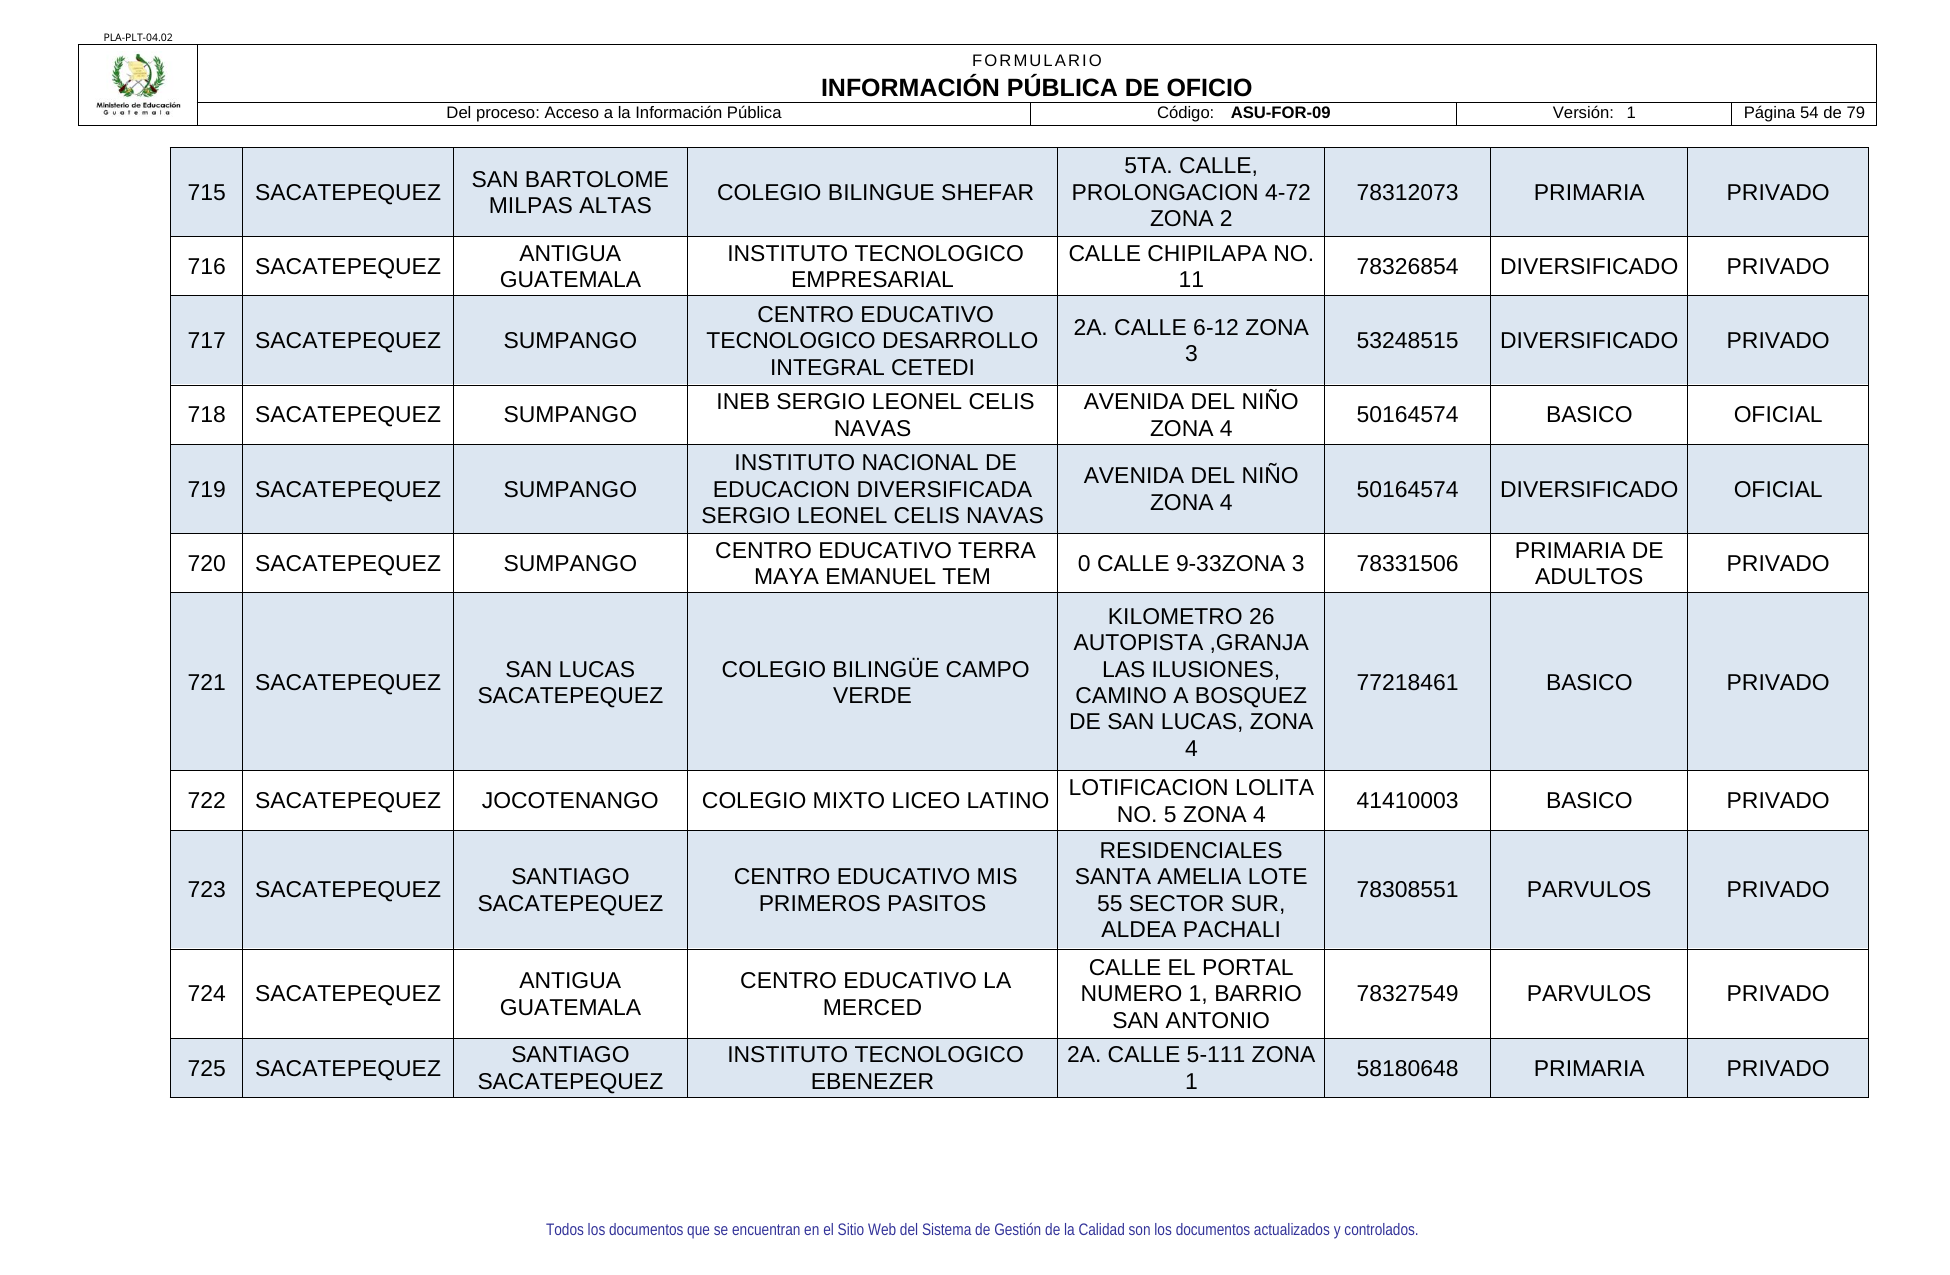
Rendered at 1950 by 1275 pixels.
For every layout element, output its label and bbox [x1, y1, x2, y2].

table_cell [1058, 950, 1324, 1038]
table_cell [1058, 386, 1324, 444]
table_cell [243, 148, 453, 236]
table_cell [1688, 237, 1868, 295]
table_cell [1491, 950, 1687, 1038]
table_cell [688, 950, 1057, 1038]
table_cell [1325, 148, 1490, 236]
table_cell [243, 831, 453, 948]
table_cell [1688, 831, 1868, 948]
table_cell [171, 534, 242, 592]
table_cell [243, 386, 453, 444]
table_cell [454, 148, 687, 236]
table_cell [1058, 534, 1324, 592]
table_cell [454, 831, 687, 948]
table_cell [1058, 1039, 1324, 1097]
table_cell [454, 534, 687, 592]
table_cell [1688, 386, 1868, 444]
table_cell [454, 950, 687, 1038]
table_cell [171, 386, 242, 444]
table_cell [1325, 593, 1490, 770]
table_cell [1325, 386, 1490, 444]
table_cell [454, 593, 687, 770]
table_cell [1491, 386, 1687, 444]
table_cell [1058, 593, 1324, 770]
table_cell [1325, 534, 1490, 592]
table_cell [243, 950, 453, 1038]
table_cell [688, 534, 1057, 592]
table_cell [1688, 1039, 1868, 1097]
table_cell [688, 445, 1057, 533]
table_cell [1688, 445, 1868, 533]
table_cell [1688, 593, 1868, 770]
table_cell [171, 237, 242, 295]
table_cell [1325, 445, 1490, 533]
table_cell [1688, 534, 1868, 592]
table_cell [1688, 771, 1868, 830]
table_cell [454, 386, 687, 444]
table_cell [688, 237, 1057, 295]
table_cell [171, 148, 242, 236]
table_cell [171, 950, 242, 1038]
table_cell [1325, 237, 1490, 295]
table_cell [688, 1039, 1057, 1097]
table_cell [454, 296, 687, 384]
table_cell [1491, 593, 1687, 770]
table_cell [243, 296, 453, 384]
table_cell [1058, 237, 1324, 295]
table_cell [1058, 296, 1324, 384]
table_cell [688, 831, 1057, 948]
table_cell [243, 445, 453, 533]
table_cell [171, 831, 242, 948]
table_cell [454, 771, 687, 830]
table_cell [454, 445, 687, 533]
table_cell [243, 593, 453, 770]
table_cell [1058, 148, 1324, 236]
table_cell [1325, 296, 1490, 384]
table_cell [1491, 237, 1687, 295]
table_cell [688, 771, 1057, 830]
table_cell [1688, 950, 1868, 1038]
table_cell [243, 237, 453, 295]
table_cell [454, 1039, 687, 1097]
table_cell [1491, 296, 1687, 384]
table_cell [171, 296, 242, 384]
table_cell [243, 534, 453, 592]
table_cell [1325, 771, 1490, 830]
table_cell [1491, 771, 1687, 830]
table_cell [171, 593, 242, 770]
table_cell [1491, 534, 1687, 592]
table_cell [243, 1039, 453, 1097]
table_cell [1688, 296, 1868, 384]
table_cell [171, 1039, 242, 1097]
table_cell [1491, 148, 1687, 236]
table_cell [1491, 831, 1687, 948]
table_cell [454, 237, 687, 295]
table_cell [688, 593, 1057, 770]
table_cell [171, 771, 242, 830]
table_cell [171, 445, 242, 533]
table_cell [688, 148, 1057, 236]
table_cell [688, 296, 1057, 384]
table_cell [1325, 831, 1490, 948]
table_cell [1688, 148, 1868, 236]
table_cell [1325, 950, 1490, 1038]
picture [95, 51, 181, 117]
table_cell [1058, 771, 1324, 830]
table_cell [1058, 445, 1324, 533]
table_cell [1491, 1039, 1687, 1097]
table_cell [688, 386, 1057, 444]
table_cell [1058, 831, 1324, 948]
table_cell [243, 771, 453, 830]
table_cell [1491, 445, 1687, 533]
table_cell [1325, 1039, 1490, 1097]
